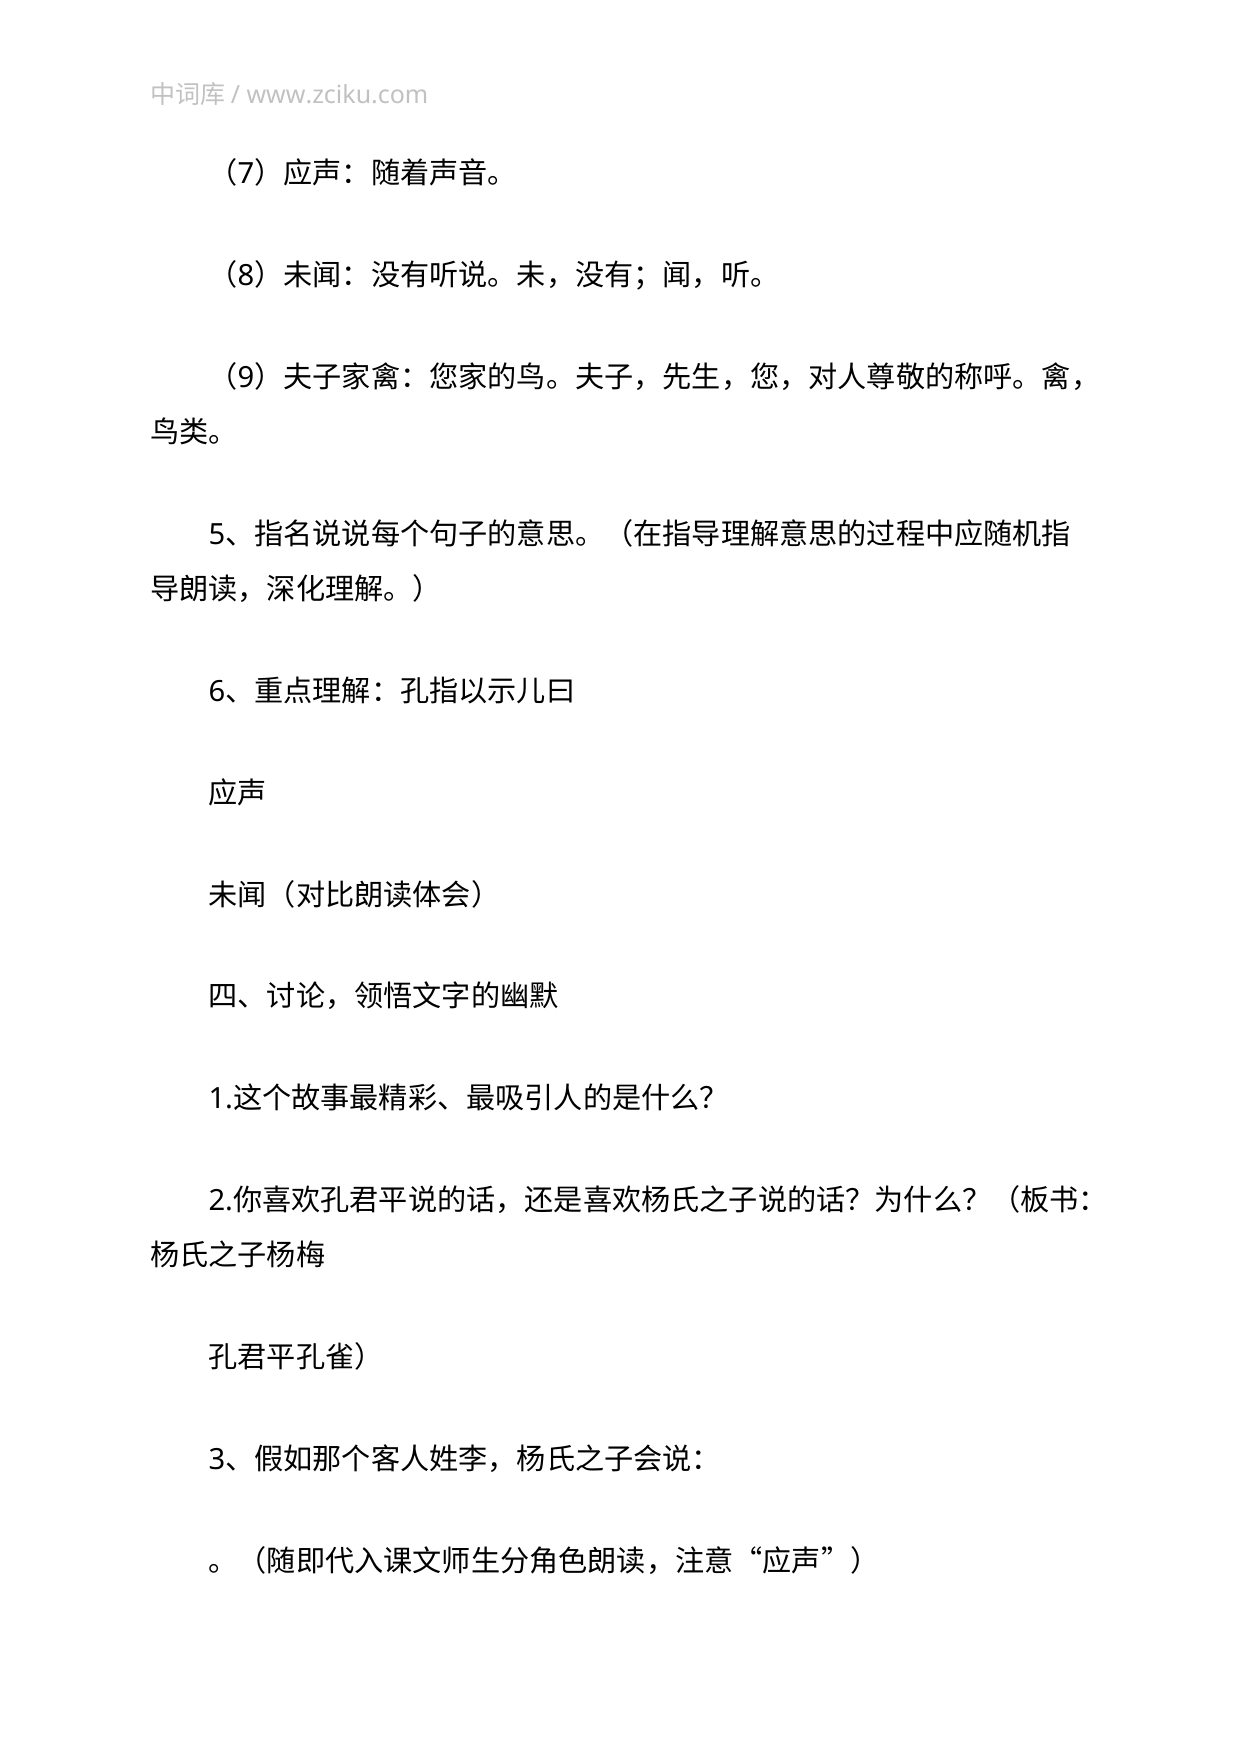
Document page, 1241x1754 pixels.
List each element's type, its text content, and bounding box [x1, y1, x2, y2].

text （7）应声：随着声音。 [150, 150, 1090, 192]
text 。（随即代入课文师生分角色朗读，注意“应声”） [150, 1537, 1090, 1579]
text 6、重点理解：孔指以示儿曰 [150, 667, 1090, 710]
text 孔君平孔雀） [150, 1333, 1090, 1376]
text （8）未闻：没有听说。未，没有；闻，听。 [150, 252, 1090, 294]
text （9）夫子家禽：您家的鸟。夫子，先生，您，对人尊敬的称呼。禽，鸟类。 [150, 354, 1090, 451]
text 3、假如那个客人姓李，杨氏之子会说： [150, 1435, 1090, 1478]
text 5、指名说说每个句子的意思。（在指导理解意思的过程中应随机指导朗读，深化理解。） [150, 511, 1090, 608]
text 未闻（对比朗读体会） [150, 871, 1090, 913]
text 1.这个故事最精彩、最吸引人的是什么？ [150, 1075, 1090, 1117]
text 2.你喜欢孔君平说的话，还是喜欢杨氏之子说的话？为什么？（板书：杨氏之子杨梅 [150, 1177, 1090, 1274]
text 四、讨论，领悟文字的幽默 [150, 973, 1090, 1015]
text 应声 [150, 769, 1090, 812]
